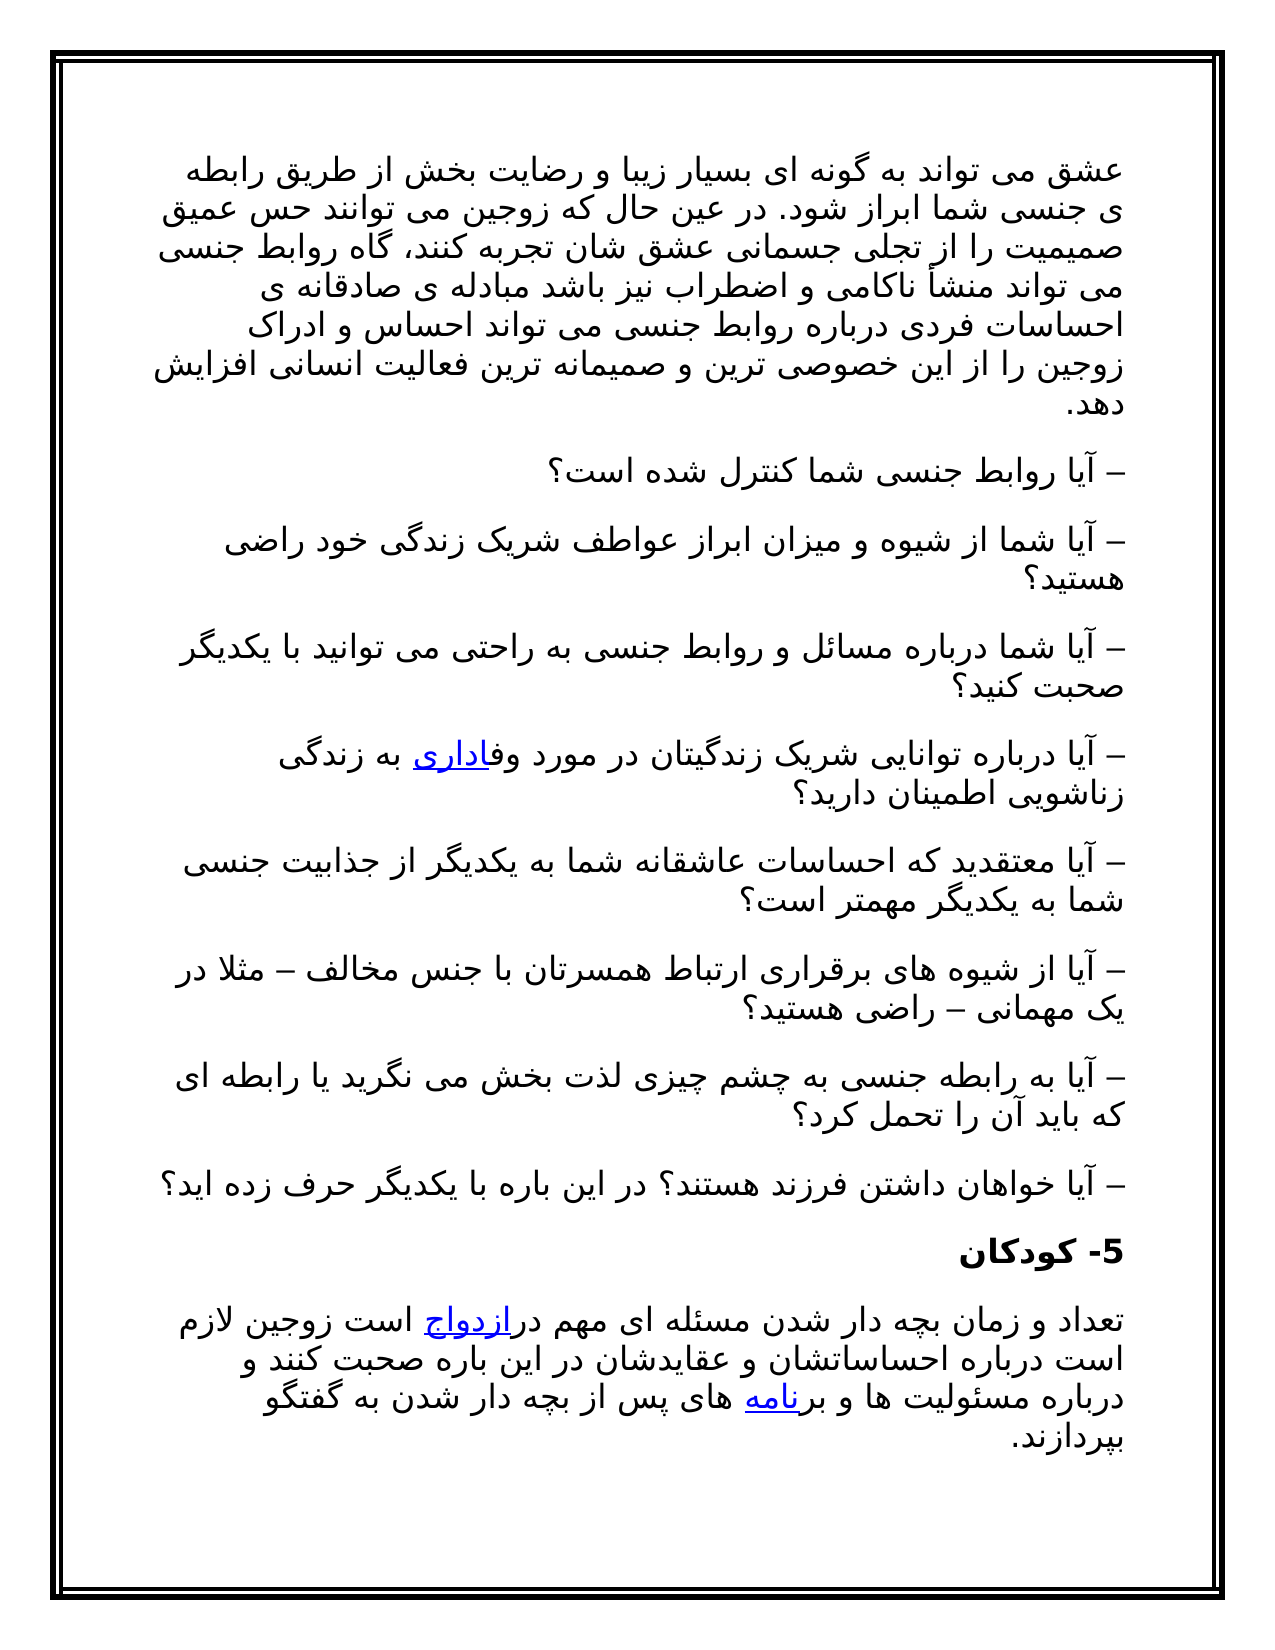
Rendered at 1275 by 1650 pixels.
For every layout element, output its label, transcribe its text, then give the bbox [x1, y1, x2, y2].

text 5- کودکان [150, 1232, 1125, 1271]
text عشق می تواند به گونه ای بسیار زیبا و رضایت بخش از طریق رابطه ی جنسی شما ابراز شود. در عین حال که زوجین می توانند حس عمیق صمیمیت را از تجلی جسمانی عشق شان تجربه کنند، گاه روابط جنسی می تواند منشأ ناکامی و اضطراب نیز باشد مبادله ی صادقانه ی احساسات فردی درباره روابط جنسی می تواند احساس و ادراک زوجین را از این خصوصی ترین و صمیمانه ترین فعالیت انسانی افزایش دهد. [150, 150, 1125, 422]
text – آیا خواهان داشتن فرزند هستند؟ در این باره با یکدیگر حرف زده اید؟ [150, 1164, 1125, 1203]
text – آیا به رابطه جنسی به چشم چیزی لذت بخش می نگرید یا رابطه ای که باید آن را تحمل کرد؟ [150, 1056, 1125, 1134]
text – آیا درباره توانایی شریک زندگیتان در مورد وفاداری به زندگی زناشویی اطمینان دارید؟ [150, 734, 1125, 812]
text – آیا از شیوه های برقراری ارتباط همسرتان با جنس مخالف – مثلا در یک مهمانی – راضی هستید؟ [150, 949, 1125, 1027]
text تعداد و زمان بچه دار شدن مسئله ای مهم درازدواج است زوجین لازم است درباره احساساتشان و عقایدشان در این باره صحبت کنند و درباره مسئولیت ها و برنامه های پس از بچه دار شدن به گفتگو بپردازند. [150, 1300, 1125, 1456]
text – آیا شما از شیوه و میزان ابراز عواطف شریک زندگی خود راضی هستید؟ [150, 519, 1125, 598]
text – آیا معتقدید که احساسات عاشقانه شما به یکدیگر از جذابیت جنسی شما به یکدیگر مهمتر است؟ [150, 841, 1125, 919]
text – آیا شما درباره مسائل و روابط جنسی به راحتی می توانید با یکدیگر صحبت کنید؟ [150, 627, 1125, 705]
text – آیا روابط جنسی شما کنترل شده است؟ [150, 451, 1125, 490]
